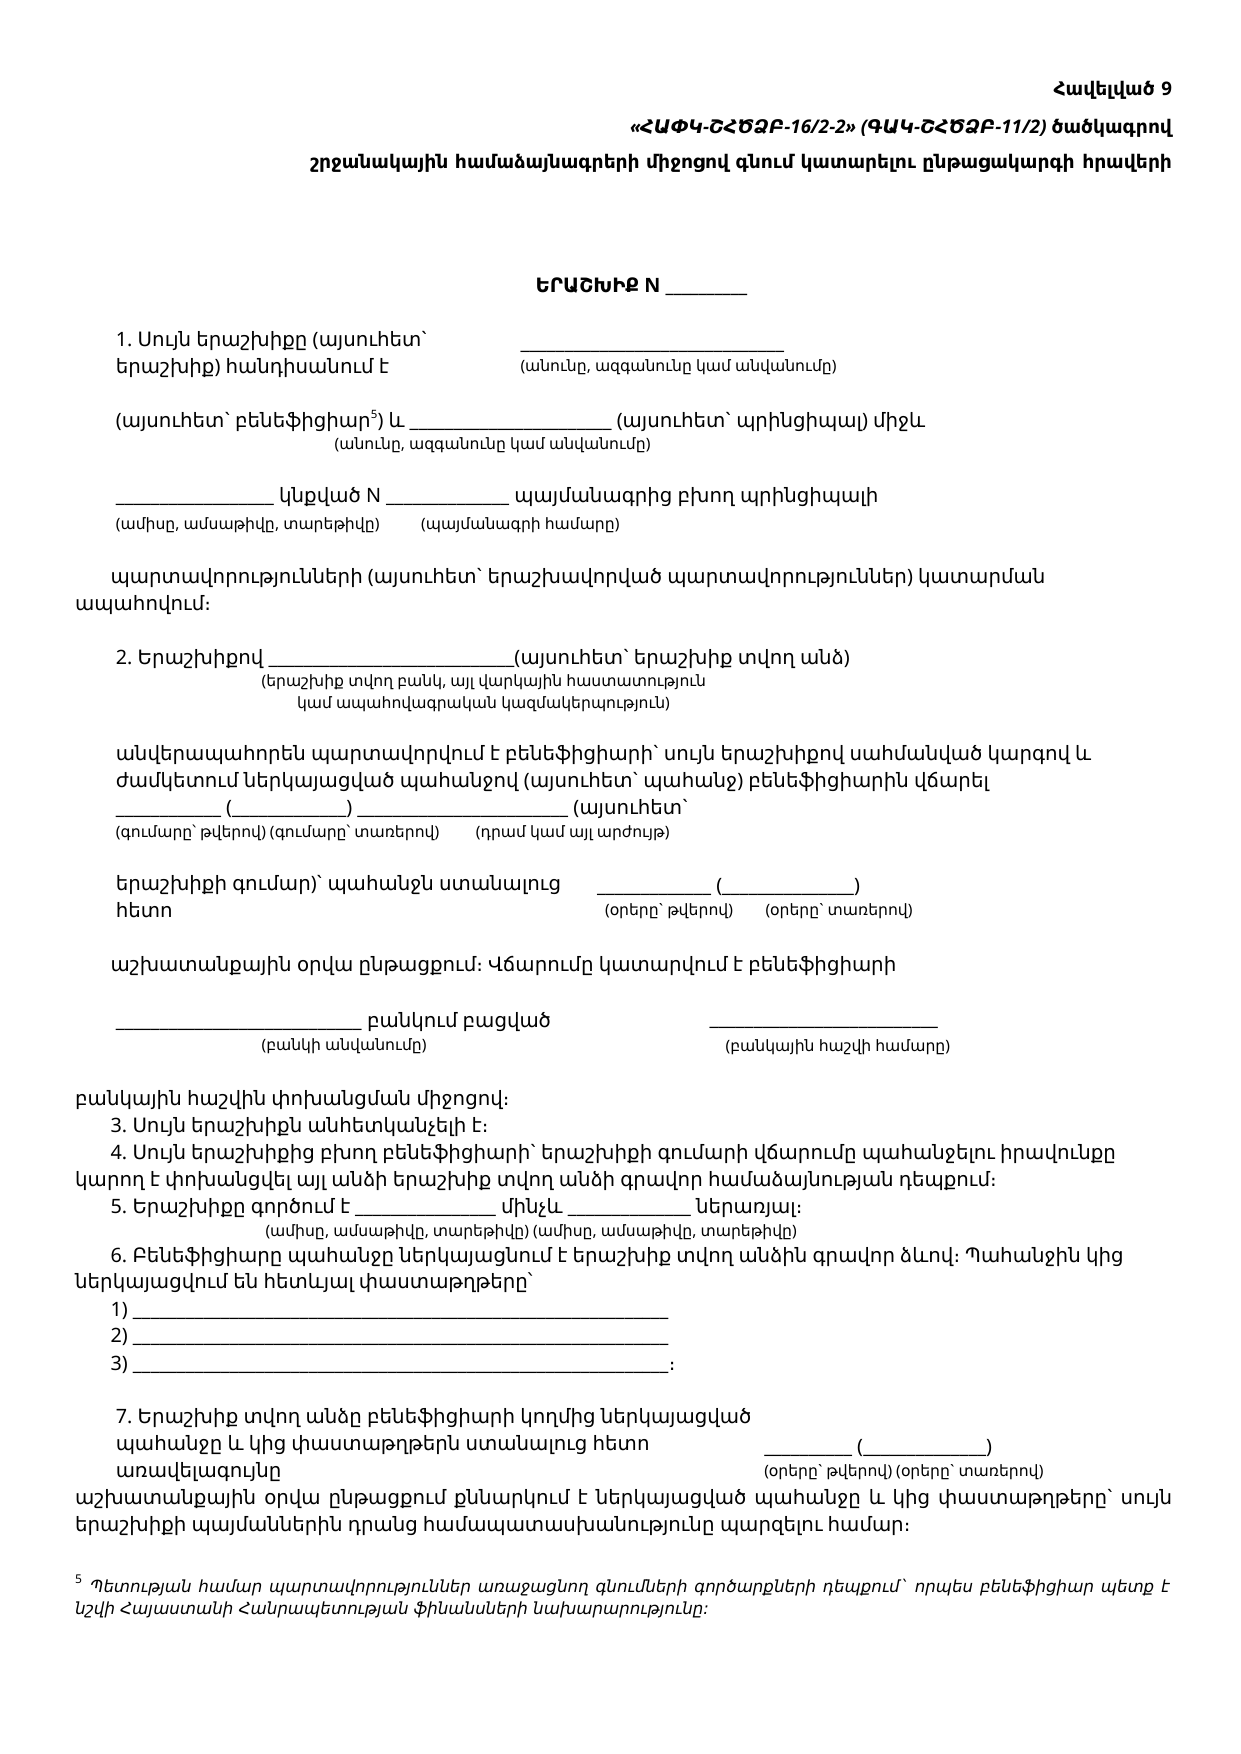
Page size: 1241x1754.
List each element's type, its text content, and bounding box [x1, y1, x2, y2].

table_header 1. Սույն երաշխիքը (այսուհետ` երաշխիք) հանդիսանում է [116, 325, 520, 379]
text բանկային հաշվին փոխանցման միջոցով։ [75, 1085, 1172, 1112]
table_header անվերապահորեն պարտավորվում է բենեֆիցիարի` սույն երաշխիքով սահմանված կարգով և ժամկետում ներկայացված պահանջով (այսուհետ` պահանջ) բենեֆիցիարին վճարել ____________ (_____________) ________________________ (այսուհետ` (գումարը՝ թվերով) (գումարը՝ տառերով) (դրամ կամ այլ արժույթ) [116, 740, 1131, 842]
text (ամիսը, ամսաթիվը, տարեթիվը) (ամիսը, ամսաթիվը, տարեթիվը) [181, 1219, 1172, 1241]
text «ՀԱՓԿ-ՇՀԾՁԲ-16/2-2» (ԳԱԿ-ՇՀԾՁԲ-11/2) ծածկագրով [75, 113, 1172, 139]
text 3) _____________________________________________________________։ [75, 1349, 1172, 1376]
text 2) _____________________________________________________________ [75, 1322, 1172, 1349]
text 6. Բենեֆիցիարը պահանջը ներկայացնում է երաշխիք տվող անձին գրավոր ձևով։ Պահանջին կից ներկայացվում են հետևյալ փաստաթղթերը՝ [75, 1241, 1172, 1295]
text 1) _____________________________________________________________ [75, 1295, 1172, 1322]
text շրջանակային համաձայնագրերի միջոցով գնում կատարելու ընթացակարգի հրավերի [75, 151, 1172, 173]
text 5. Երաշխիքը գործում է ________________ մինչև ______________ ներառյալ։ [75, 1193, 1172, 1219]
table_header երաշխիքի գումար)` պահանջն ստանալուց հետո [116, 869, 597, 923]
table_header __________________________ (բանկային հաշվի համարը) [709, 1004, 1131, 1058]
table_header 7. Երաշխիք տվող անձը բենեֆիցիարի կողմից ներկայացված պահանջը և կից փաստաթղթերն ստանալուց հետո առավելագույնը [116, 1403, 764, 1484]
text Հավելված 9 [75, 75, 1172, 100]
table_header (այսուհետ` բենեֆիցիար) և _______________________ (այսուհետ` պրինցիպալ) միջև (անունը, ազգանունը կամ անվանումը) [116, 406, 1131, 454]
text 3. Սույն երաշխիքն անհետկանչելի է։ [75, 1112, 1172, 1139]
text աշխատանքային օրվա ընթացքում։ Վճարումը կատարվում է բենեֆիցիարի [75, 950, 1172, 977]
text աշխատանքային օրվա ընթացքում քննարկում է ներկայացված պահանջը և կից փաստաթղթերը` սույն երաշխիքի պայմաններին դրանց համապատասխանությունը պարզելու համար։ [75, 1484, 1172, 1538]
text 4. Սույն երաշխիքից բխող բենեֆիցիարի` երաշխիքի գումարի վճարումը պահանջելու իրավունքը կարող է փոխանցվել այլ անձի երաշխիք տվող անձի գրավոր համաձայնության դեպքում։ [75, 1139, 1172, 1193]
text պարտավորությունների (այսուհետ` երաշխավորված պարտավորություններ) կատարման ապահովում։ [75, 562, 1172, 616]
table_header __________ (______________) (օրերը` թվերով) (օրերը` տառերով) [764, 1403, 1131, 1484]
table_header 2. Երաշխիքով ____________________________(այսուհետ` երաշխիք տվող անձ) (երաշխիք տվող բանկ, այլ վարկային հաստատություն կամ ապահովագրական կազմակերպություն) [116, 643, 1131, 713]
table_header _____________ (_______________) (օրերը` թվերով) (օրերը` տառերով) [597, 869, 1131, 923]
text ԵՐԱՇԽԻՔ N __________ [75, 271, 1172, 298]
table_header __________________ կնքված N ______________ պայմանագրից բխող պրինցիպալի (ամիսը, ամսաթիվը, տարեթիվը) (պայմանագրի համարը) [116, 481, 1131, 535]
table_header ______________________________ (անունը, ազգանունը կամ անվանումը) [520, 325, 1131, 379]
table_header ____________________________ բանկում բացված (բանկի անվանումը) [116, 1004, 709, 1058]
